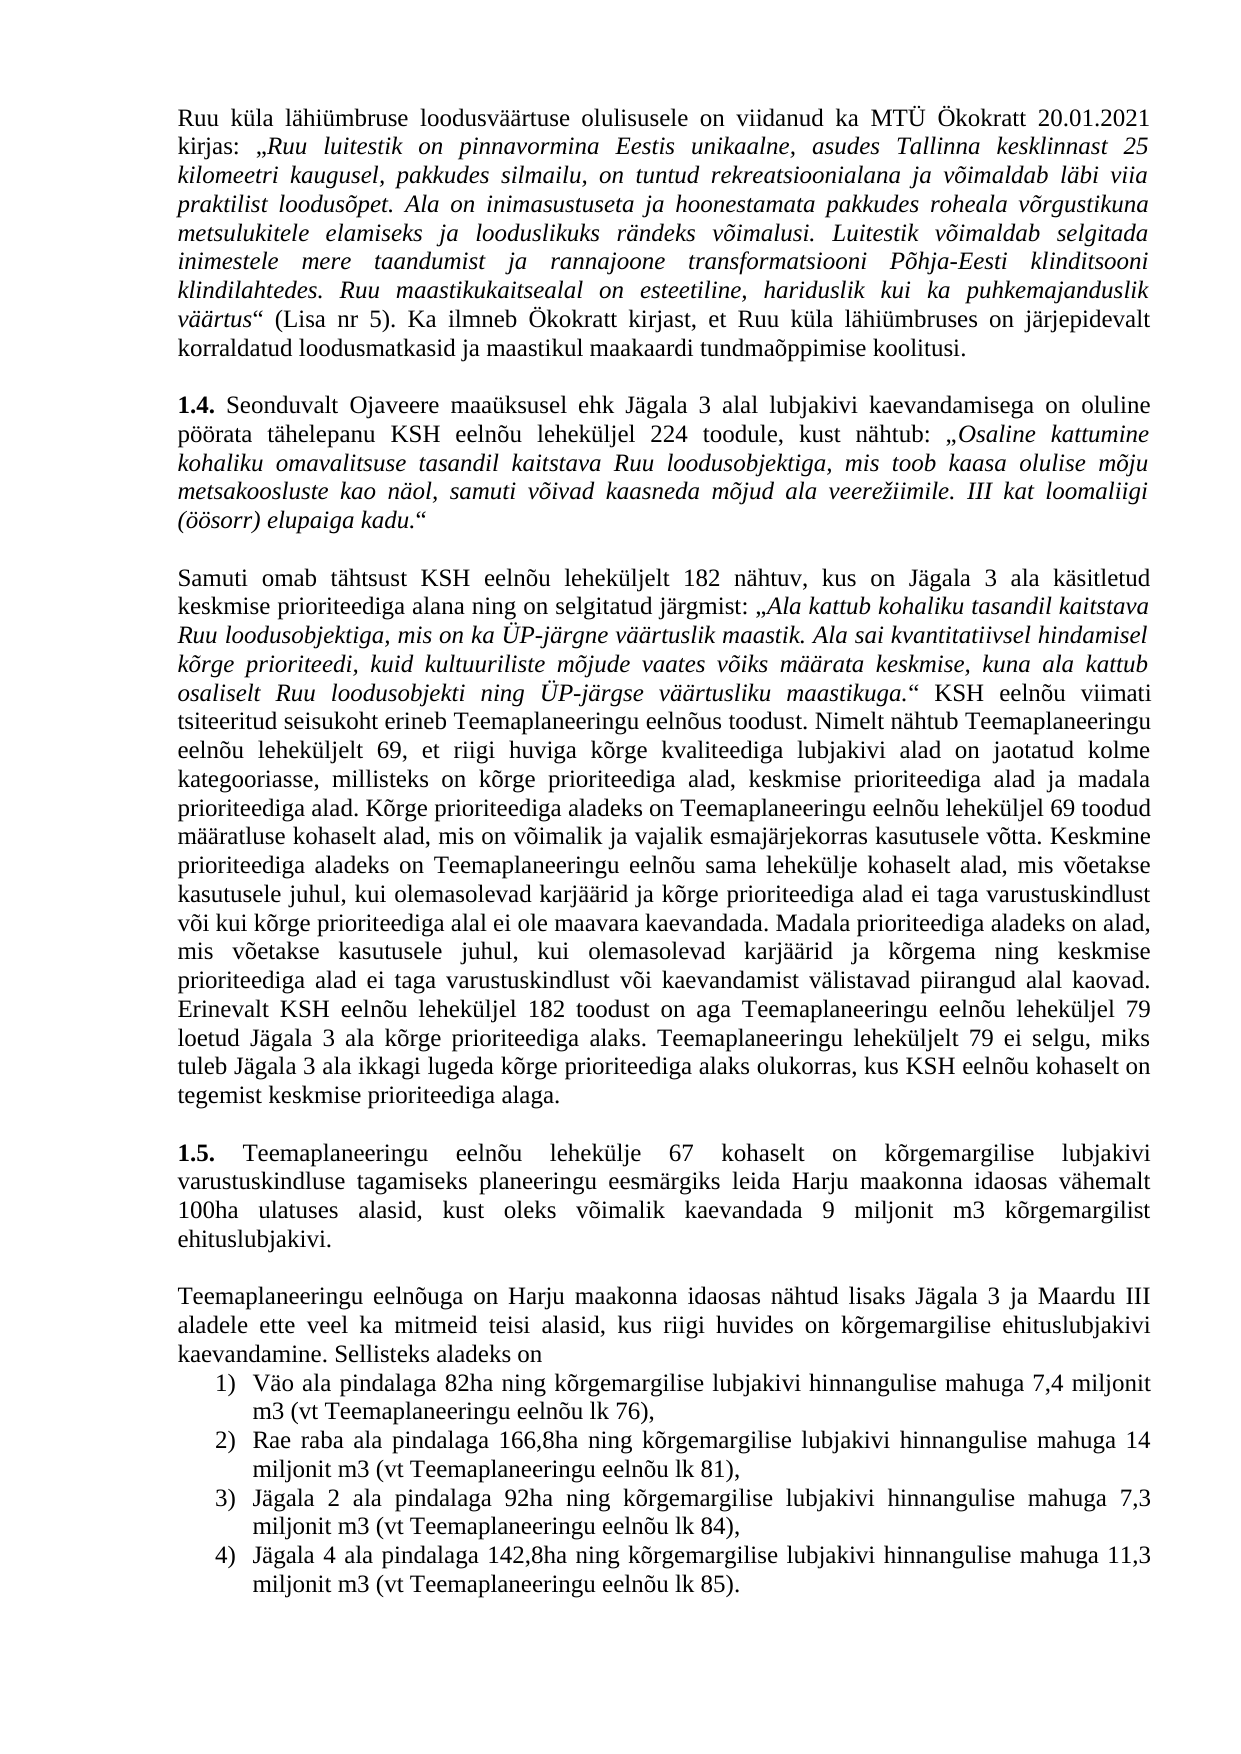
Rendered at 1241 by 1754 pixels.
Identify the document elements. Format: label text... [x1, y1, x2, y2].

text 1.5. Teemaplaneeringu eelnõu lehekülje 67 kohaselt on kõrgemargilise lubjakivi varustuskindluse tagamiseks planeeringu eesmärgiks leida Harju maakonna idaosas vähemalt 100ha ulatuses alasid, kust oleks võimalik kaevandada 9 miljonit m3 kõrgemargilist ehituslubjakivi. [177, 1138, 1152, 1253]
text 1.4. Seonduvalt Ojaveere maaüksusel ehk Jägala 3 alal lubjakivi kaevandamisega on oluline pöörata tähelepanu KSH eelnõu leheküljel 224 toodule, kust nähtub: „Osaline kattumine kohaliku omavalitsuse tasandil kaitstava Ruu loodusobjektiga, mis toob kaasa olulise mõju metsakoosluste kao näol, samuti võivad kaasneda mõjud ala veerežiimile. III kat loomaliigi (öösorr) elupaiga kadu.“ [177, 390, 1152, 534]
list Rae raba ala pindalaga 166,8ha ning kõrgemargilise lubjakivi hinnangulise mahuga 14 miljonit m3 (vt Teemaplaneeringu eelnõu lk 81), [215, 1425, 1152, 1483]
list Väo ala pindalaga 82ha ning kõrgemargilise lubjakivi hinnangulise mahuga 7,4 miljonit m3 (vt Teemaplaneeringu eelnõu lk 76), [215, 1368, 1152, 1425]
text Samuti omab tähtsust KSH eelnõu leheküljelt 182 nähtuv, kus on Jägala 3 ala käsitletud keskmise prioriteediga alana ning on selgitatud järgmist: „Ala kattub kohaliku tasandil kaitstava Ruu loodusobjektiga, mis on ka ÜP-järgne väärtuslik maastik. Ala sai kvantitatiivsel hindamisel kõrge prioriteedi, kuid kultuuriliste mõjude vaates võiks määrata keskmise, kuna ala kattub osaliselt Ruu loodusobjekti ning ÜP-järgse väärtusliku maastikuga.“ KSH eelnõu viimati tsiteeritud seisukoht erineb Teemaplaneeringu eelnõus toodust. Nimelt nähtub Teemaplaneeringu eelnõu leheküljelt 69, et riigi huviga kõrge kvaliteediga lubjakivi alad on jaotatud kolme kategooriasse, millisteks on kõrge prioriteediga alad, keskmise prioriteediga alad ja madala prioriteediga alad. Kõrge prioriteediga aladeks on Teemaplaneeringu eelnõu leheküljel 69 toodud määratluse kohaselt alad, mis on võimalik ja vajalik esmajärjekorras kasutusele võtta. Keskmine prioriteediga aladeks on Teemaplaneeringu eelnõu sama lehekülje kohaselt alad, mis võetakse kasutusele juhul, kui olemasolevad karjäärid ja kõrge prioriteediga alad ei taga varustuskindlust või kui kõrge prioriteediga alal ei ole maavara kaevandada. Madala prioriteediga aladeks on alad, mis võetakse kasutusele juhul, kui olemasolevad karjäärid ja kõrgema ning keskmise prioriteediga alad ei taga varustuskindlust või kaevandamist välistavad piirangud alal kaovad. Erinevalt KSH eelnõu leheküljel 182 toodust on aga Teemaplaneeringu eelnõu leheküljel 79 loetud Jägala 3 ala kõrge prioriteediga alaks. Teemaplaneeringu leheküljelt 79 ei selgu, miks tuleb Jägala 3 ala ikkagi lugeda kõrge prioriteediga alaks olukorras, kus KSH eelnõu kohaselt on tegemist keskmise prioriteediga alaga. [177, 563, 1152, 1109]
text Teemaplaneeringu eelnõuga on Harju maakonna idaosas nähtud lisaks Jägala 3 ja Maardu III aladele ette veel ka mitmeid teisi alasid, kus riigi huvides on kõrgemargilise ehituslubjakivi kaevandamine. Sellisteks aladeks on [177, 1281, 1152, 1368]
list Jägala 2 ala pindalaga 92ha ning kõrgemargilise lubjakivi hinnangulise mahuga 7,3 miljonit m3 (vt Teemaplaneeringu eelnõu lk 84), [215, 1483, 1152, 1540]
list Jägala 4 ala pindalaga 142,8ha ning kõrgemargilise lubjakivi hinnangulise mahuga 11,3 miljonit m3 (vt Teemaplaneeringu eelnõu lk 85). [215, 1540, 1152, 1598]
text Ruu küla lähiümbruse loodusväärtuse olulisusele on viidanud ka MTÜ Ökokratt 20.01.2021 kirjas: „Ruu luitestik on pinnavormina Eestis unikaalne, asudes Tallinna kesklinnast 25 kilomeetri kaugusel, pakkudes silmailu, on tuntud rekreatsioonialana ja võimaldab läbi viia praktilist loodusõpet. Ala on inimasustuseta ja hoonestamata pakkudes roheala võrgustikuna metsulukitele elamiseks ja looduslikuks rändeks võimalusi. Luitestik võimaldab selgitada inimestele mere taandumist ja rannajoone transformatsiooni Põhja-Eesti klinditsooni klindilahtedes. Ruu maastikukaitsealal on esteetiline, hariduslik kui ka puhkemajanduslik väärtus“ (Lisa nr 5). Ka ilmneb Ökokratt kirjast, et Ruu küla lähiümbruses on järjepidevalt korraldatud loodusmatkasid ja maastikul maakaardi tundmaõppimise koolitusi. [177, 103, 1152, 361]
